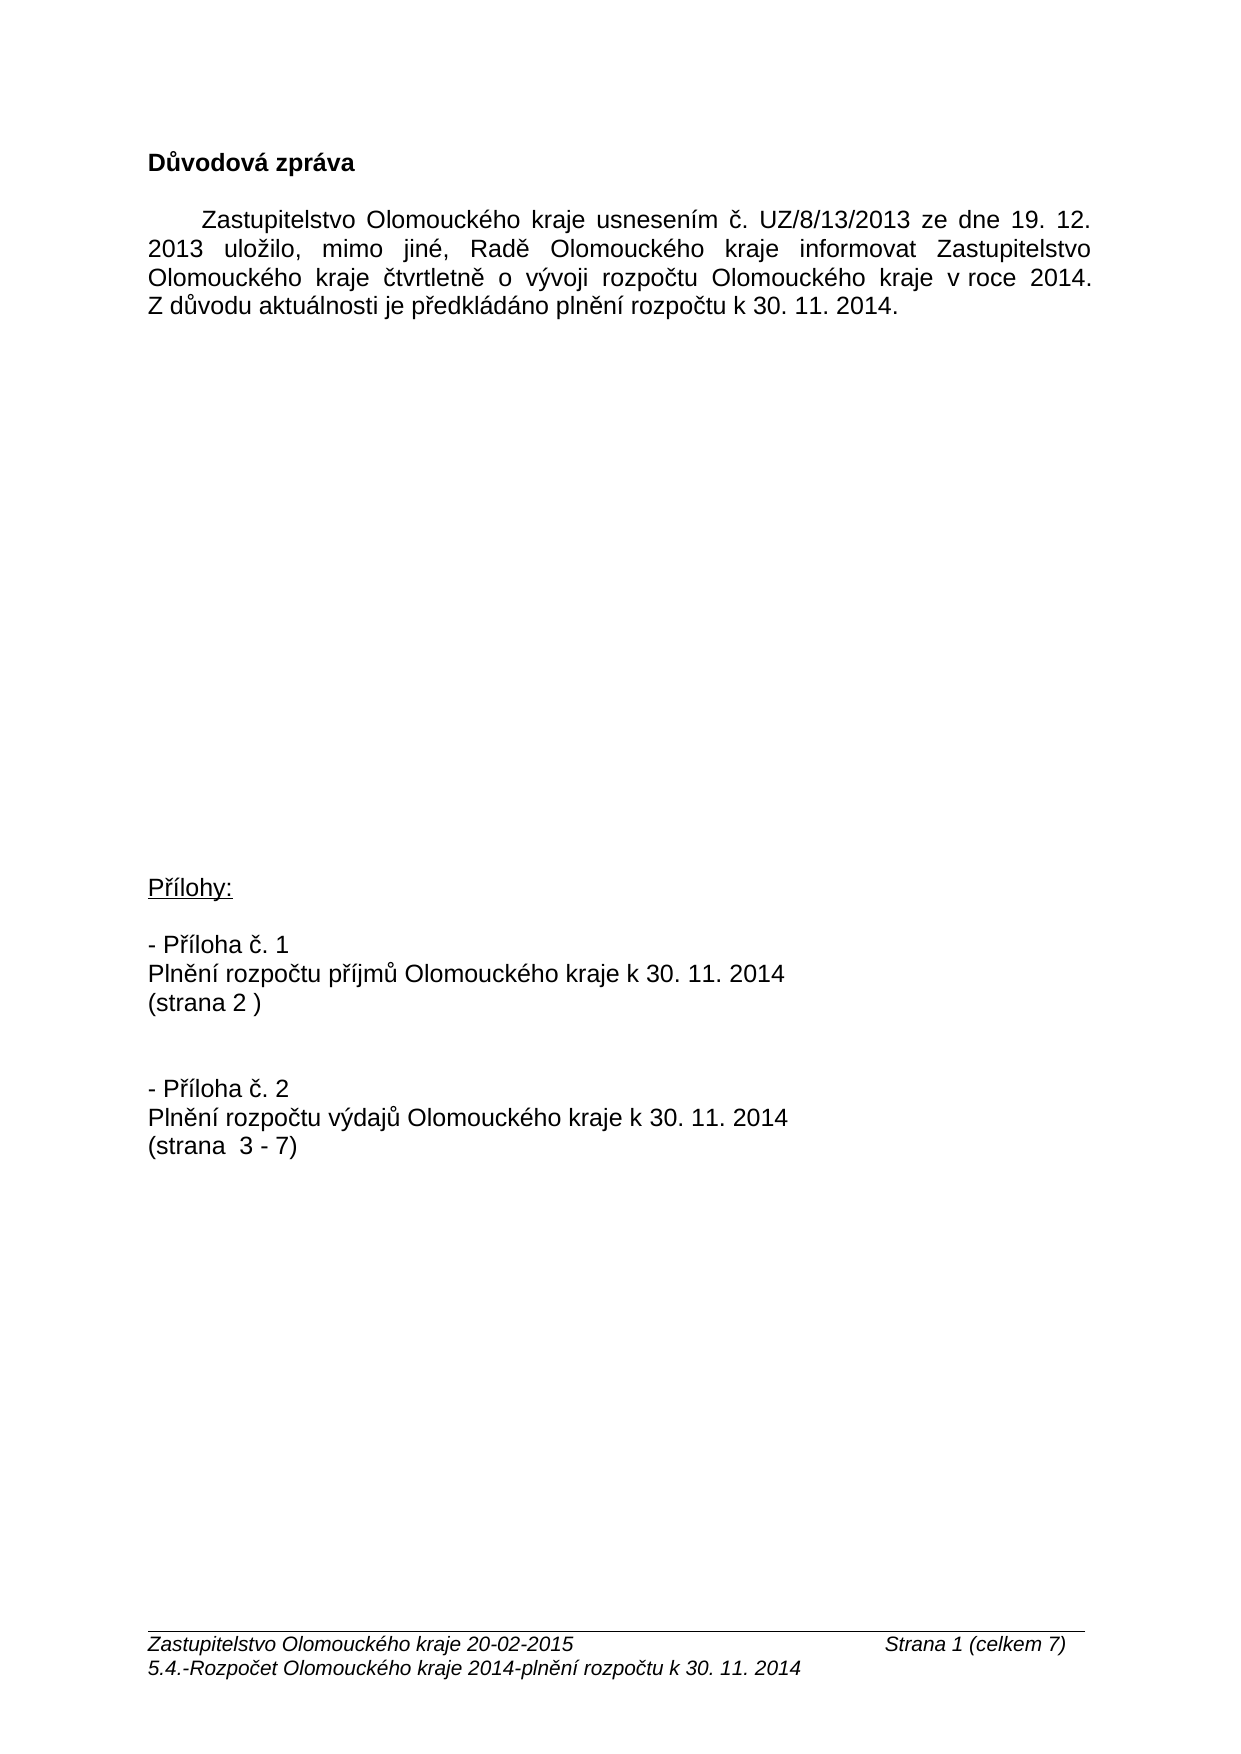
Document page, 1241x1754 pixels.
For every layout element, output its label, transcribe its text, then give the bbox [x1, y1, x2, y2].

text Plnění rozpočtu výdajů Olomouckého kraje k 30. 11. 2014 [148, 1103, 1093, 1131]
text (strana 2 ) [148, 988, 1093, 1016]
text Zastupitelstvo Olomouckého kraje usnesením č. UZ/8/13/2013 ze dne 19. 12. 2013 uložilo, mimo jiné, Radě Olomouckého kraje informovat Zastupitelstvo Olomouckého kraje čtvrtletně o vývoji rozpočtu Olomouckého kraje v roce 2014. Z důvodu aktuálnosti je předkládáno plnění rozpočtu k 30. 11. 2014. [148, 205, 1093, 320]
text - Příloha č. 1 [148, 930, 1093, 959]
text Důvodová zpráva [148, 148, 1093, 176]
text Přílohy: [148, 873, 1093, 901]
text (strana 3 - 7) [148, 1131, 1093, 1160]
text Plnění rozpočtu příjmů Olomouckého kraje k 30. 11. 2014 [148, 959, 1093, 988]
text - Příloha č. 2 [148, 1074, 1093, 1103]
